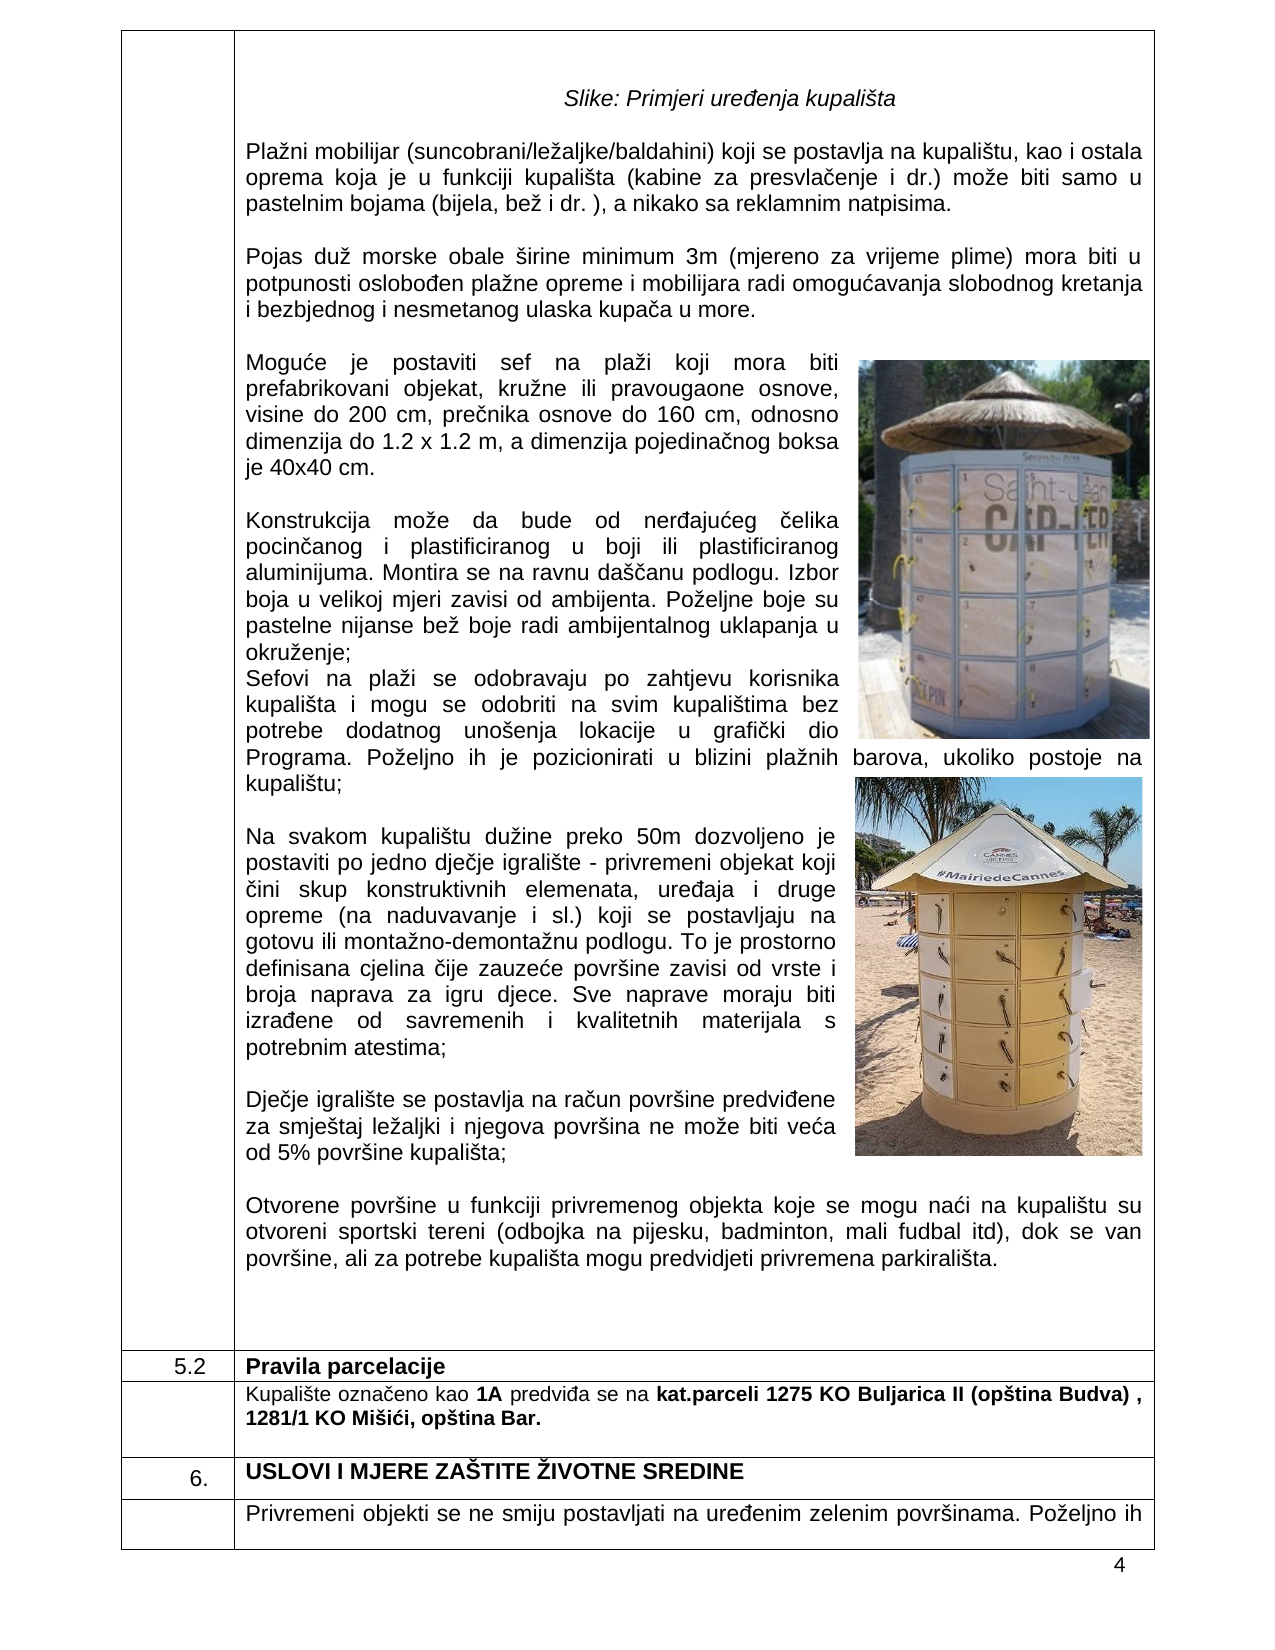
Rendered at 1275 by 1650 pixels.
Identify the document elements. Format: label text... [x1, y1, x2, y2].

table_cell 6. [122, 1458, 234, 1499]
table_cell [122, 1500, 234, 1549]
picture [858, 360, 1150, 739]
table_cell 5.2 [122, 1351, 234, 1381]
table_cell Pravila parcelacije [235, 1351, 1154, 1381]
picture [855, 777, 1143, 1156]
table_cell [235, 31, 1154, 1350]
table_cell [235, 1500, 1154, 1549]
table_cell [122, 1382, 234, 1457]
table_cell Kupalište označeno kao 1A predviđa se na kat.parceli 1275 KO Buljarica II (opština Budva) , 1281/1 KO Mišići, opština Bar. [235, 1382, 1154, 1457]
table_cell USLOVI I MJERE ZAŠTITE ŽIVOTNE SREDINE [235, 1458, 1154, 1499]
table_cell [122, 31, 234, 1350]
